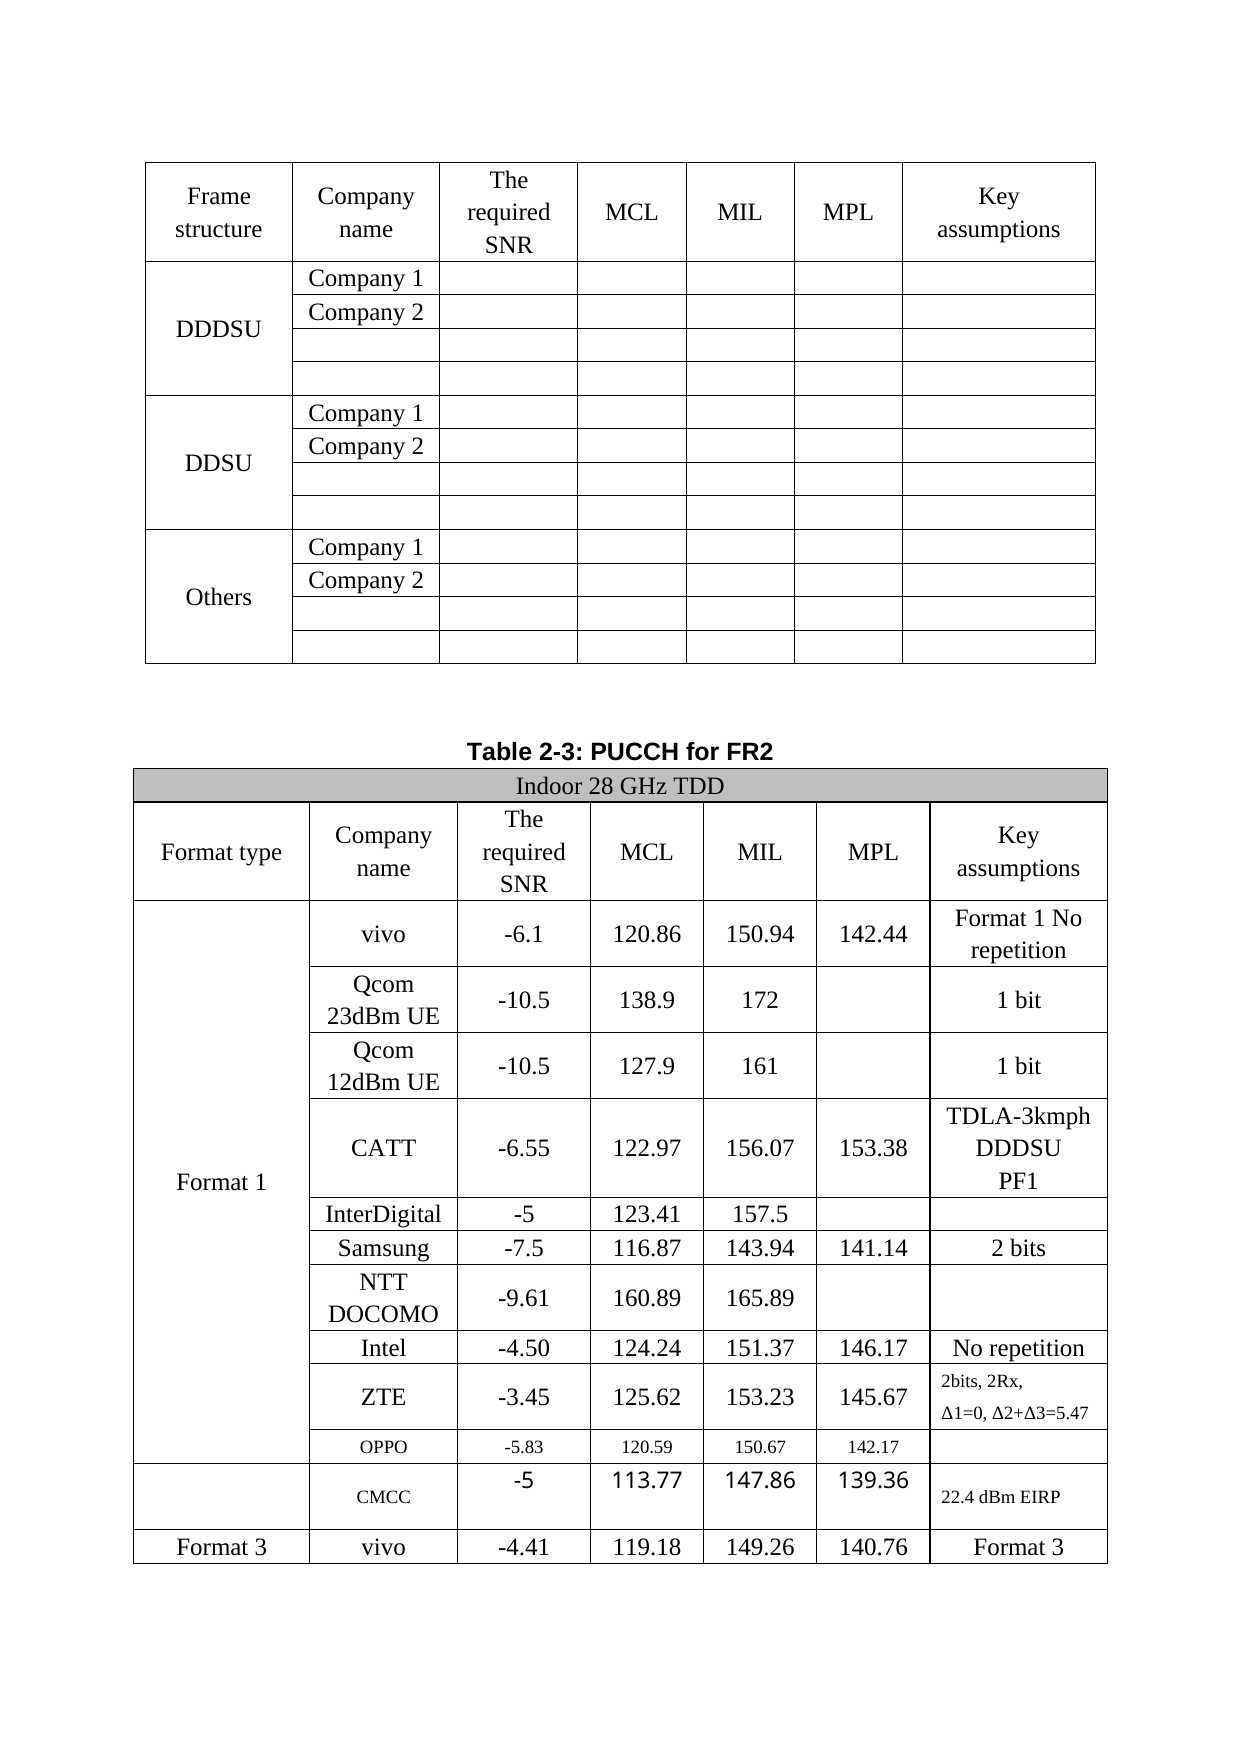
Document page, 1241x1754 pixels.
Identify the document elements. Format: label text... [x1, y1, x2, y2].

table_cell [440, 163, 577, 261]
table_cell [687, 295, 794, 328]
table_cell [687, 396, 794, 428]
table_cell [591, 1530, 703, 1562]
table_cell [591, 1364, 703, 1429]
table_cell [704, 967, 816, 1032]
text Table 2-3: PUCCH for FR2 [187, 735, 1053, 768]
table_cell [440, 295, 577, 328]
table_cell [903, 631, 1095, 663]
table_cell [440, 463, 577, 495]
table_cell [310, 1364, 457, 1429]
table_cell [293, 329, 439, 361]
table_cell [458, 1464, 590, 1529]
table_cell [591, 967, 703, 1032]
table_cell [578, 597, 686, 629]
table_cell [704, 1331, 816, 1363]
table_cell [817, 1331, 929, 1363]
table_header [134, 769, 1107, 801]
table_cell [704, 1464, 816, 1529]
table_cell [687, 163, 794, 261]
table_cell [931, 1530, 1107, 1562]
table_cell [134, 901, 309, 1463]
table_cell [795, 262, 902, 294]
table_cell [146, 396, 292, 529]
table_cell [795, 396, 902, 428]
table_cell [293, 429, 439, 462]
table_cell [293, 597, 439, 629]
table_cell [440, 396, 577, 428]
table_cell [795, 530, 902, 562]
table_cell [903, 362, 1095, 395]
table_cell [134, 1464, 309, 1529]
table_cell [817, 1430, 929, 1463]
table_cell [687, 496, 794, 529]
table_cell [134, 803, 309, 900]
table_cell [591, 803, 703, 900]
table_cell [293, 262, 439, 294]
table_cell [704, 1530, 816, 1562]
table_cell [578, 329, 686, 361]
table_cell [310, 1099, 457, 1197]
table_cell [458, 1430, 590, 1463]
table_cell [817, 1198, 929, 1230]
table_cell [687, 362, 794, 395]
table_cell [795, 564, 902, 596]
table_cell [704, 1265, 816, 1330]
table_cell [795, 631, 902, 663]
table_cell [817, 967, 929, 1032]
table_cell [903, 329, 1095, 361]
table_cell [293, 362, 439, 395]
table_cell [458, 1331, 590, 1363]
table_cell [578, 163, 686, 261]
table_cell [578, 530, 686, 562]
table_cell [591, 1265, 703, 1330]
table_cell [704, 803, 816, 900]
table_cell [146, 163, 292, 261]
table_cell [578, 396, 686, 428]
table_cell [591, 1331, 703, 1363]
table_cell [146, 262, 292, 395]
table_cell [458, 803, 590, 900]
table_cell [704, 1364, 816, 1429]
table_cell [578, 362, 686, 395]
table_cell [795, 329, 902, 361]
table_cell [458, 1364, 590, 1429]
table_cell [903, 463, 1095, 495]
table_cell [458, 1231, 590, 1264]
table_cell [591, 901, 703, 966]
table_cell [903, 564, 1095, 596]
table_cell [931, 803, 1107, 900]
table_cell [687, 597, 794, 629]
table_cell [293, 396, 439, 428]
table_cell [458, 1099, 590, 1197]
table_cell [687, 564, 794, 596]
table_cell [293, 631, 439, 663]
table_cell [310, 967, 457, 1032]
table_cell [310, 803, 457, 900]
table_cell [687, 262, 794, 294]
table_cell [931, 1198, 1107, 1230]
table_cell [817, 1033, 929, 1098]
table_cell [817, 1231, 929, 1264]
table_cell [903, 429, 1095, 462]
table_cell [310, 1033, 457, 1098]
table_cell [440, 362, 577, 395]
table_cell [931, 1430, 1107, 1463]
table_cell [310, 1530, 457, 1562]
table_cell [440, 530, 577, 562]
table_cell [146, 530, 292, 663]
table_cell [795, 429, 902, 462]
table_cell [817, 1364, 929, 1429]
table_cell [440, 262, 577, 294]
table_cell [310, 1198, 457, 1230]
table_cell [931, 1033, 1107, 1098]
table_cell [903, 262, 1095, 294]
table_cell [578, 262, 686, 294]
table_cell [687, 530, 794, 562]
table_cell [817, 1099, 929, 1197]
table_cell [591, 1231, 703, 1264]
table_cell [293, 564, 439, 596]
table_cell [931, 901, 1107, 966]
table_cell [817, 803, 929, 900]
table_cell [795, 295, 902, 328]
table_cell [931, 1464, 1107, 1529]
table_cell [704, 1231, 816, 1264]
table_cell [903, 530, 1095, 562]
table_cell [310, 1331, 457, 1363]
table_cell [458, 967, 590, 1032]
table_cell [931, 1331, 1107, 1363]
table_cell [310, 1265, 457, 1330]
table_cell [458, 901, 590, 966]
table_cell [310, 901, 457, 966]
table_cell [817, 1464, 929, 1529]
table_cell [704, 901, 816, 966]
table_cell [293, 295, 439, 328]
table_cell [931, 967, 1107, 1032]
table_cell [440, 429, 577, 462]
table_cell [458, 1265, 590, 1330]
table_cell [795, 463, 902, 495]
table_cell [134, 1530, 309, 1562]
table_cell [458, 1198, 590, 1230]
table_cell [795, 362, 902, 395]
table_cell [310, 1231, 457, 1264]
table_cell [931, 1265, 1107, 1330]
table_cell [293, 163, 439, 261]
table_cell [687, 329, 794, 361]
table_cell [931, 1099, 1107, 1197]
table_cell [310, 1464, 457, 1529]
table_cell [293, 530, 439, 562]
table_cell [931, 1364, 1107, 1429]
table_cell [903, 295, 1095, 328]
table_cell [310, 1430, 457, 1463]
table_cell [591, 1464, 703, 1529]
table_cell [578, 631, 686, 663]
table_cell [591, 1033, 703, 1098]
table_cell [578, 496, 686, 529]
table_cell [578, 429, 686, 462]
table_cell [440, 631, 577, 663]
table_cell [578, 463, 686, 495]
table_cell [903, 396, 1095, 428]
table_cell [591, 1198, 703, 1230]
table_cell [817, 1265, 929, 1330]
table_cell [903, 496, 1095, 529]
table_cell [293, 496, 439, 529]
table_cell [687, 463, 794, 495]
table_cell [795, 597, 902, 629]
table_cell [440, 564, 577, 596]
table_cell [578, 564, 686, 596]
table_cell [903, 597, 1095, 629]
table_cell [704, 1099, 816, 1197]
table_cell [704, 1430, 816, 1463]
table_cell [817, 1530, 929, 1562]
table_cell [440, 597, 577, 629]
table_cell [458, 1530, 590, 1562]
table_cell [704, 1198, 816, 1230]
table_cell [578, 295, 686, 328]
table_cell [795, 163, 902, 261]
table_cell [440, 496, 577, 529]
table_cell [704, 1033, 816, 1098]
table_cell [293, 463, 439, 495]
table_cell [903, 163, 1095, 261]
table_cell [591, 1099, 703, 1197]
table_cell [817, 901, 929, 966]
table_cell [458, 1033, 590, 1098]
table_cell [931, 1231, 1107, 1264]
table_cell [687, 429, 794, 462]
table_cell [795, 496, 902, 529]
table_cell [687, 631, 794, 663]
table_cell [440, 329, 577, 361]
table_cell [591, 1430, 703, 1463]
